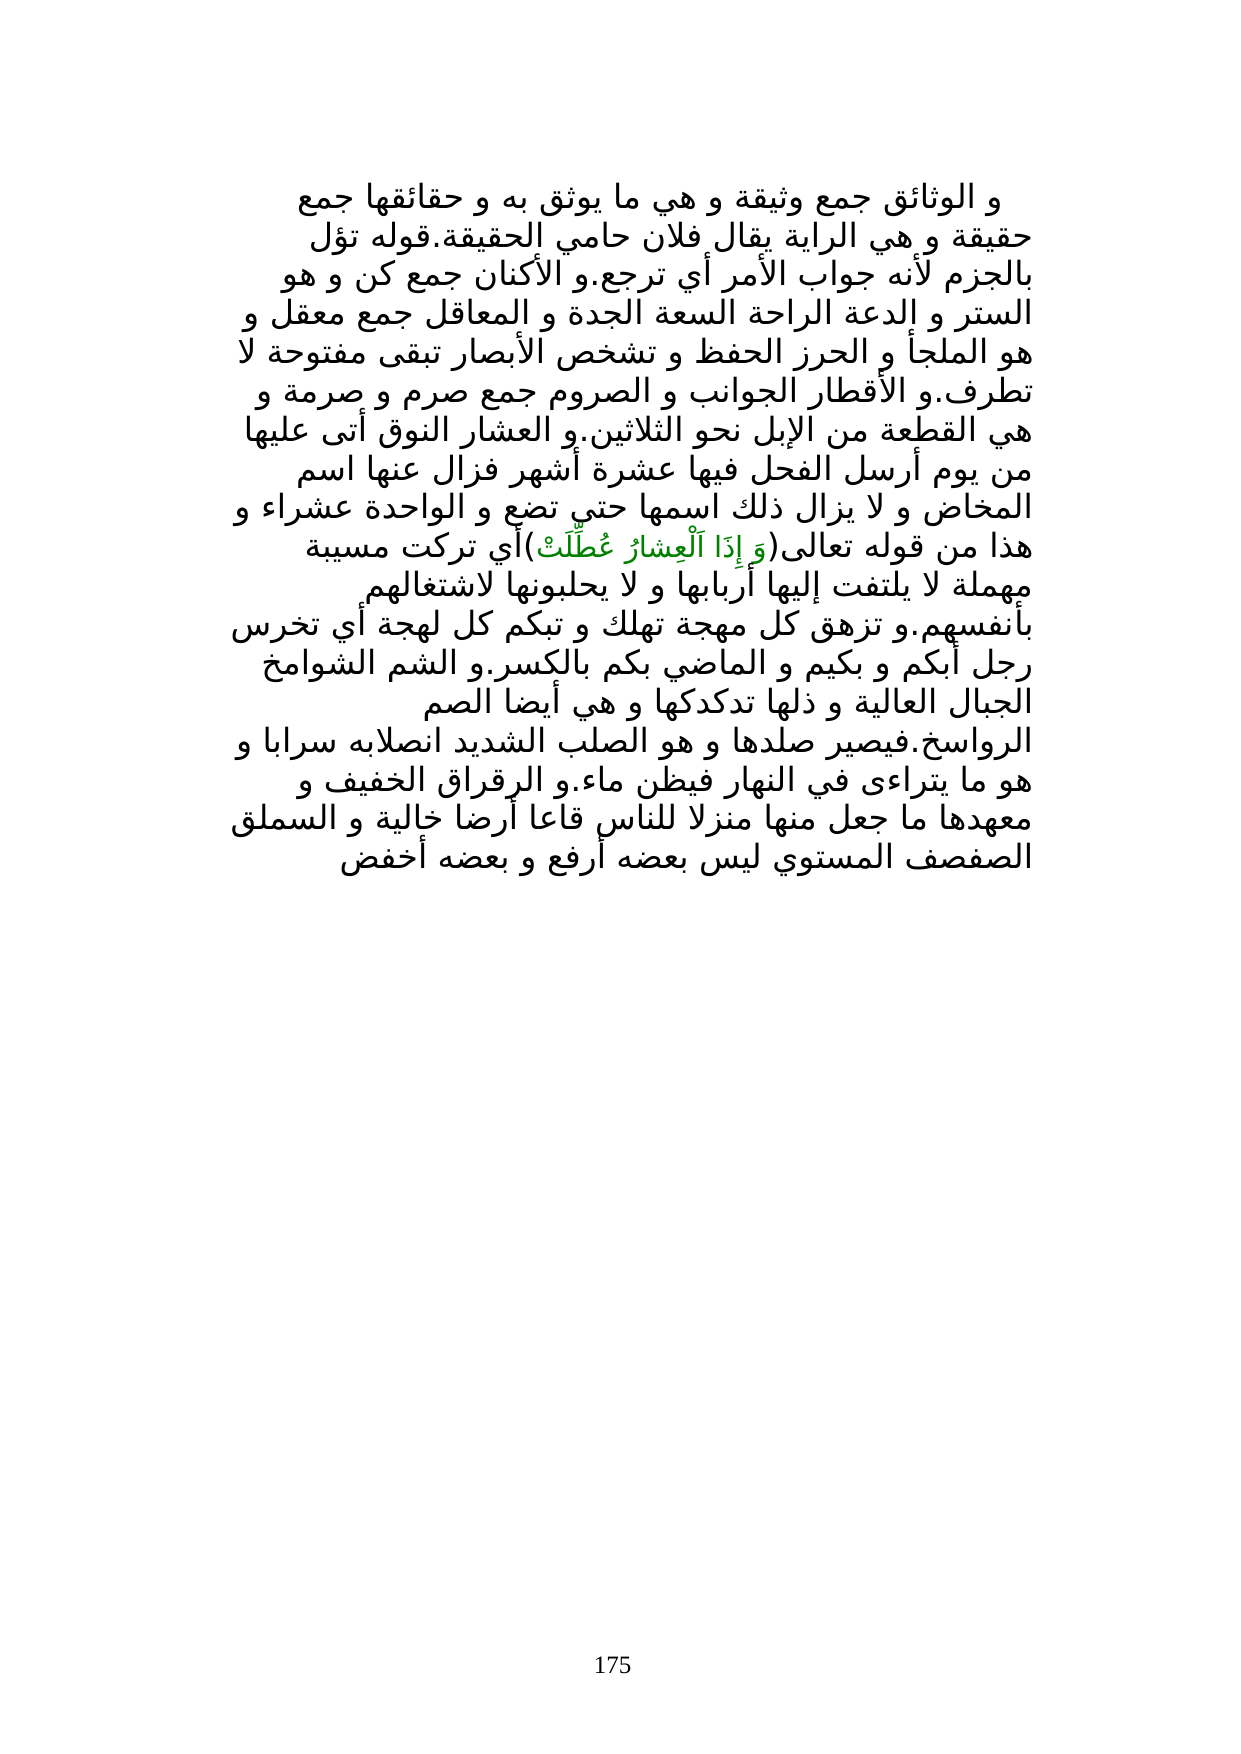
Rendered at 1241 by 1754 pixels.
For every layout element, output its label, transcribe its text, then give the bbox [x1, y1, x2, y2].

text و الوثائق جمع وثيقة و هي ما يوثق به و حقائقها جمع حقيقة و هي الراية يقال فلان حامي الحقيقة.قوله تؤل بالجزم لأنه جواب الأمر أي ترجع.و الأكنان جمع كن و هو الستر و الدعة الراحة السعة الجدة و المعاقل جمع معقل و هو الملجأ و الحرز الحفظ و تشخص الأبصار تبقى مفتوحة لا تطرف.و الأقطار الجوانب و الصروم جمع صرم و صرمة و هي القطعة من الإبل نحو الثلاثين.و العشار النوق أتى عليها من يوم أرسل الفحل فيها عشرة أشهر فزال عنها اسم المخاض و لا يزال ذلك اسمها حتى تضع و الواحدة عشراء و هذا من قوله تعالى(وَ إِذَا اَلْعِشارُ عُطِّلَتْ)أي تركت مسيبة مهملة لا يلتفت إليها أربابها و لا يحلبونها لاشتغالهم بأنفسهم.و تزهق كل مهجة تهلك و تبكم كل لهجة أي تخرس رجل أبكم و بكيم و الماضي بكم بالكسر.و الشم الشوامخ الجبال العالية و ذلها تدكدكها و هي أيضا الصم الرواسخ.فيصير صلدها و هو الصلب الشديد انصلابه سرابا و هو ما يتراءى في النهار فيظن ماء.و الرقراق الخفيف و معهدها ما جعل منها منزلا للناس قاعا أرضا خالية و السملق الصفصف المستوي ليس بعضه أرفع و بعضه أخفض [222, 177, 1033, 877]
